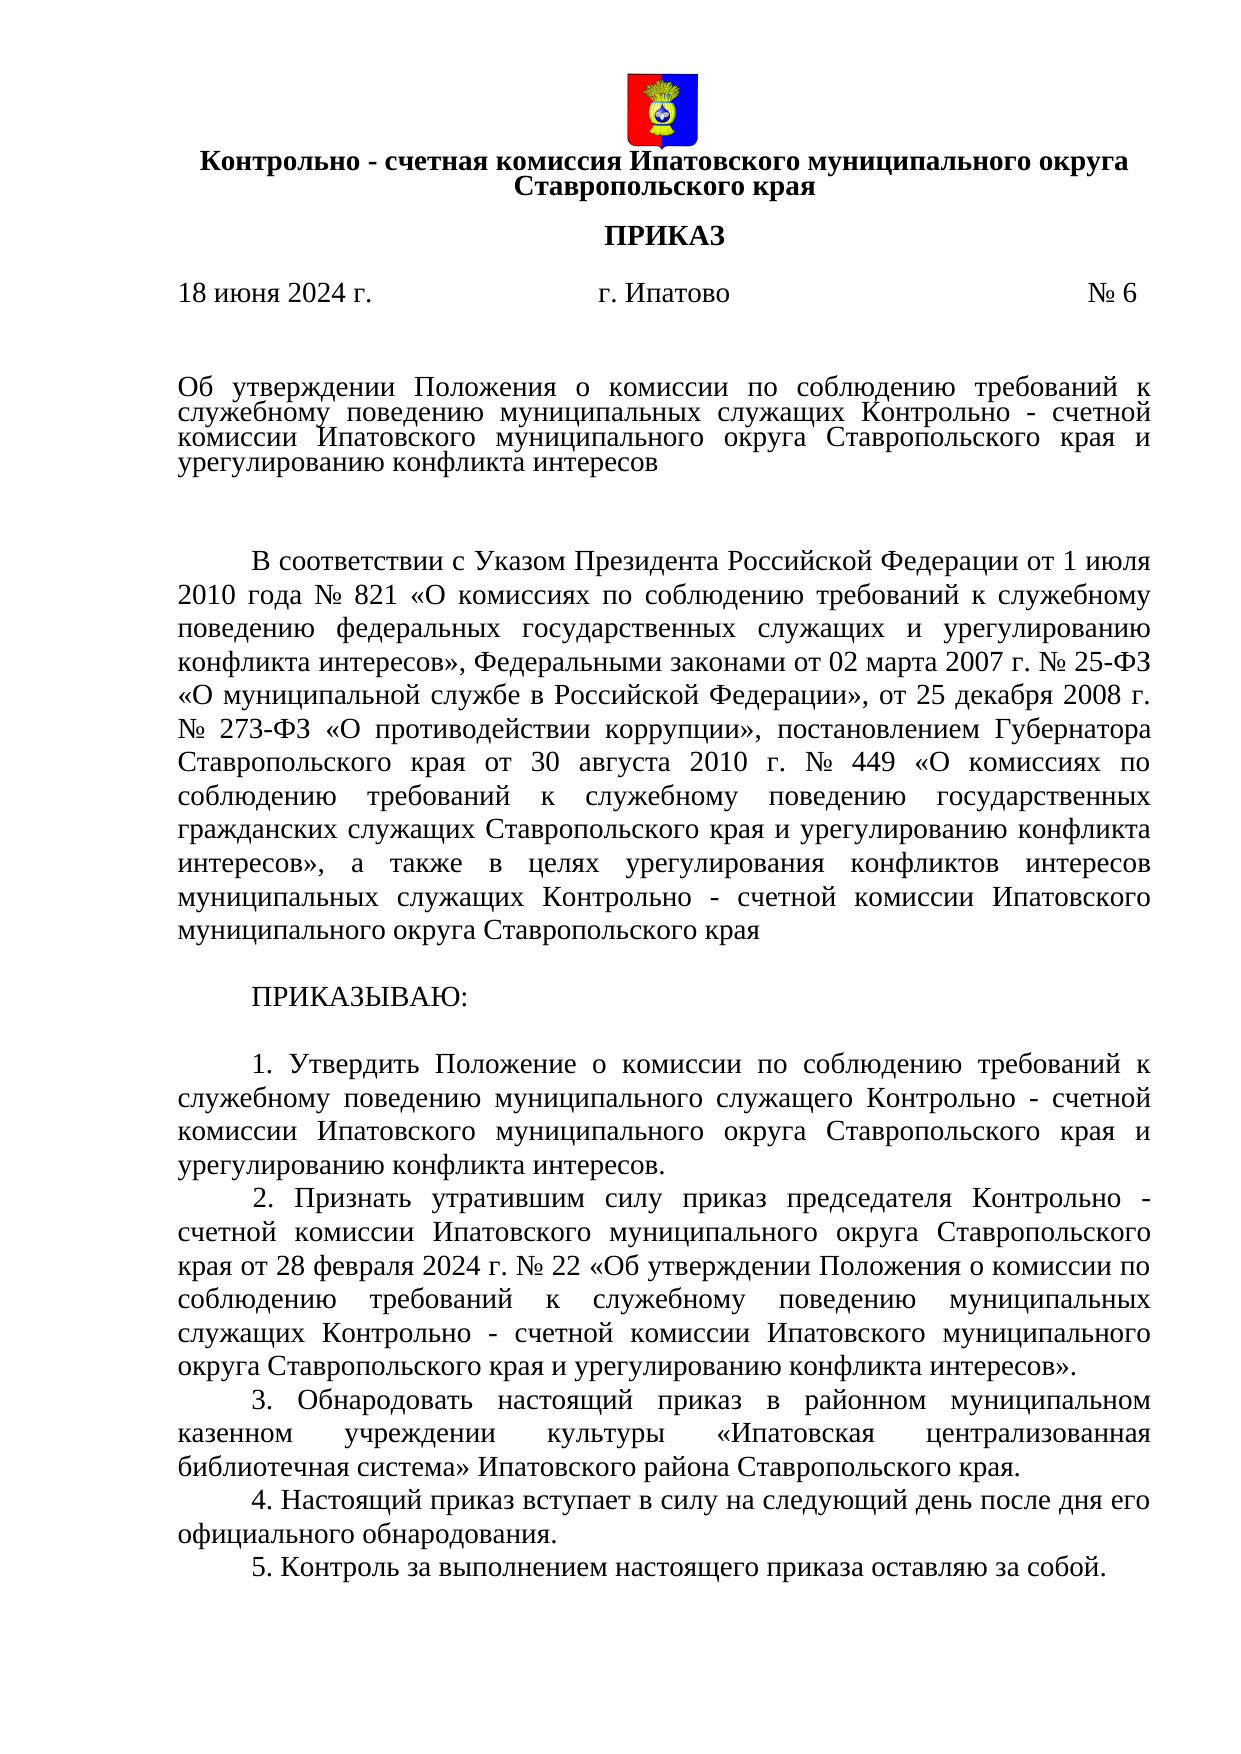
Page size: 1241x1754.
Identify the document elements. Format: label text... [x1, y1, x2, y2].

text 5. Контроль за выполнением настоящего приказа оставляю за собой. [177, 1549, 1152, 1583]
title Об утверждении Положения о комиссии по соблюдению требований к служебному поведению муниципальных служащих Контрольно - счетной комиссии Ипатовского муниципального округа Ставропольского края и урегулированию конфликта интересов [177, 376, 1152, 476]
text ПРИКАЗЫВАЮ: [177, 979, 1152, 1013]
text ПРИКАЗ [177, 226, 1152, 251]
text 18 июня 2024 г. г. Ипатово № 6 [177, 276, 1152, 309]
text 3. Обнародовать настоящий приказ в районном муниципальном казенном учреждении культуры «Ипатовская централизованная библиотечная система» Ипатовского района Ставропольского края. [177, 1382, 1152, 1482]
text Контрольно - счетная комиссия Ипатовского муниципального округа Ставропольского края [177, 151, 1152, 201]
text 2. Признать утратившим силу приказ председателя Контрольно - счетной комиссии Ипатовского муниципального округа Ставропольского края от 28 февраля 2024 г. № 22 «Об утверждении Положения о комиссии по соблюдению требований к служебному поведению муниципальных служащих Контрольно - счетной комиссии Ипатовского муниципального округа Ставропольского края и урегулированию конфликта интересов». [177, 1181, 1152, 1382]
text 4. Настоящий приказ вступает в силу на следующий день после дня его официального обнародования. [177, 1482, 1152, 1549]
text В соответствии с Указом Президента Российской Федерации от 1 июля 2010 года № 821 «О комиссиях по соблюдению требований к служебному поведению федеральных государственных служащих и урегулированию конфликта интересов», Федеральными законами от 02 марта 2007 г. № 25-ФЗ «О муниципальной службе в Российской Федерации», от 25 декабря 2008 г. № 273-ФЗ «О противодействии коррупции», постановлением Губернатора Ставропольского края от 30 августа 2010 г. № 449 «О комиссиях по соблюдению требований к служебному поведению государственных гражданских служащих Ставропольского края и урегулированию конфликта интересов», а также в целях урегулирования конфликтов интересов муниципальных служащих Контрольно - счетной комиссии Ипатовского муниципального округа Ставропольского края [177, 543, 1152, 946]
text 1. Утвердить Положение о комиссии по соблюдению требований к служебному поведению муниципального служащего Контрольно - счетной комиссии Ипатовского муниципального округа Ставропольского края и урегулированию конфликта интересов. [177, 1046, 1152, 1181]
picture [627, 73, 699, 151]
